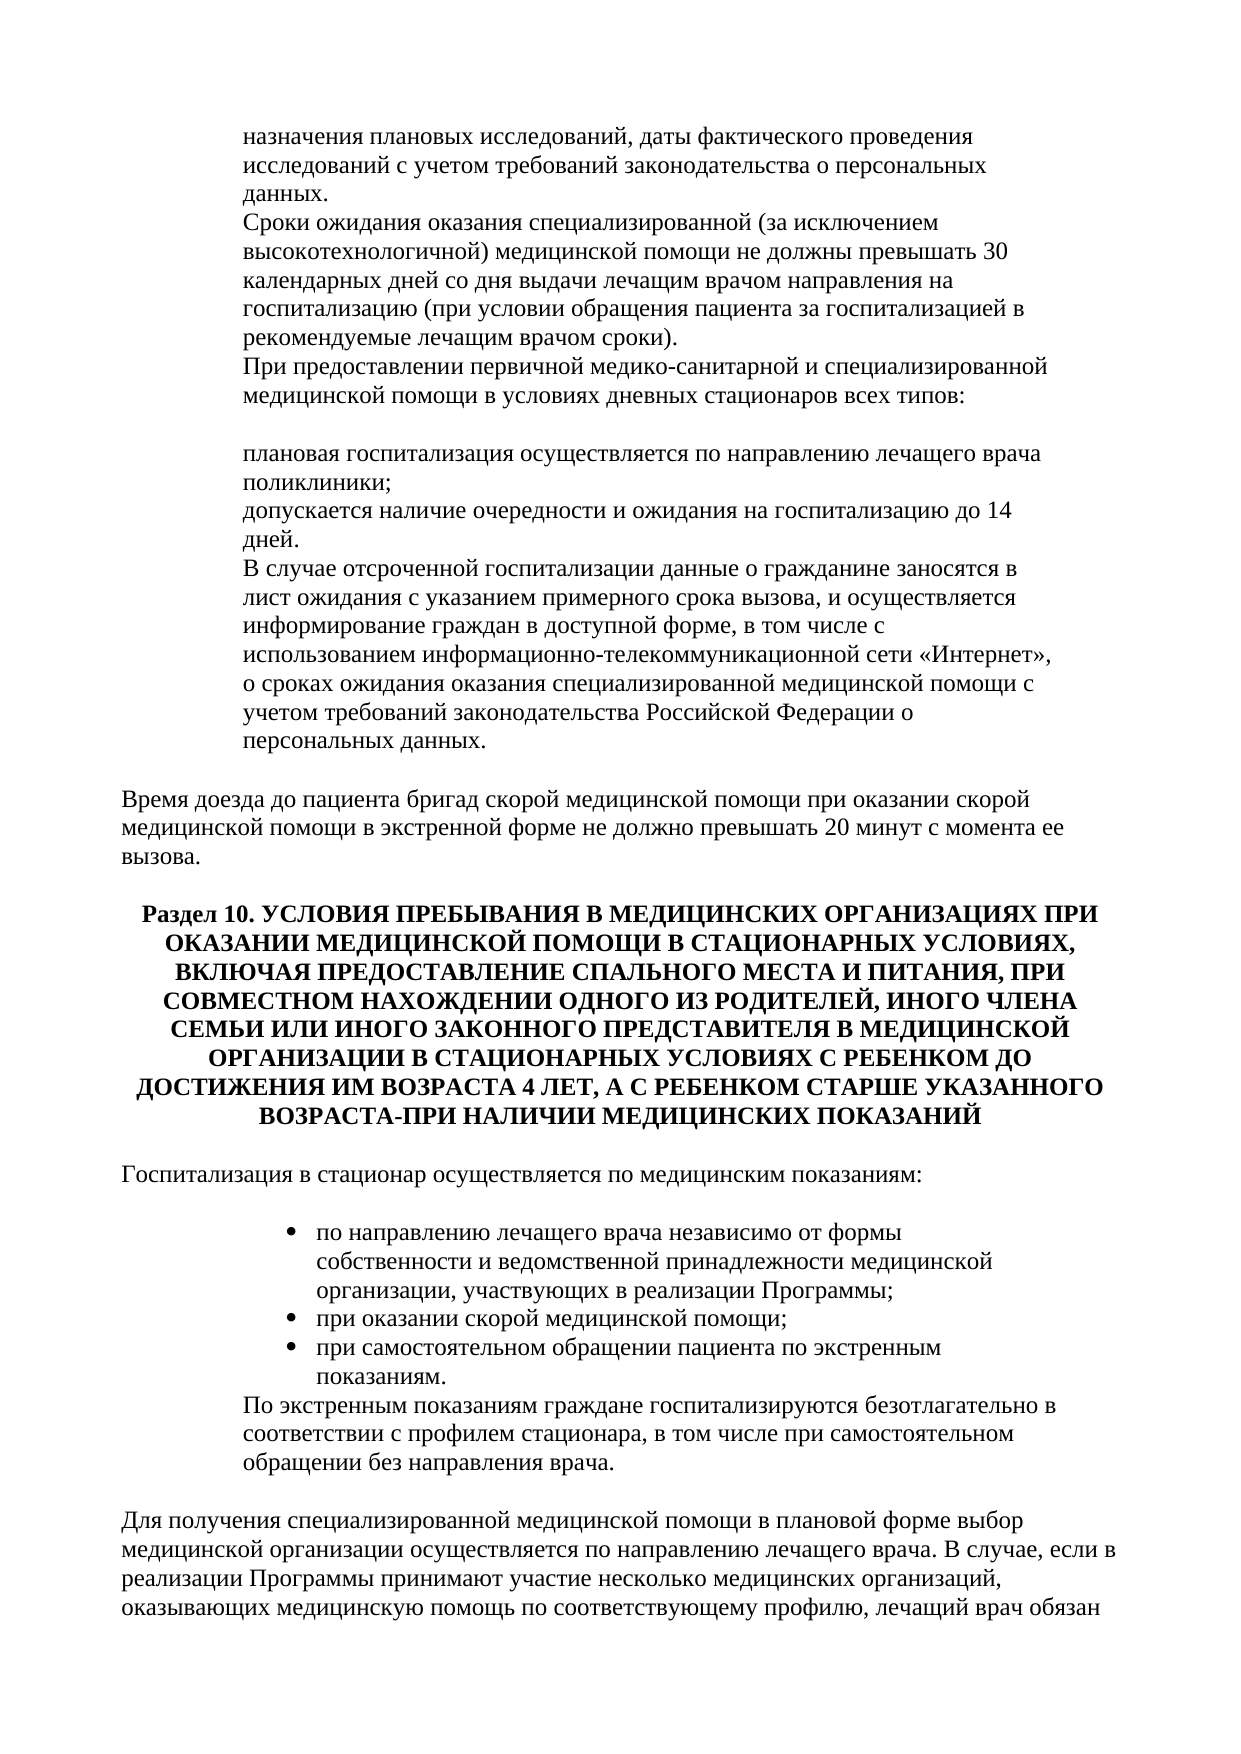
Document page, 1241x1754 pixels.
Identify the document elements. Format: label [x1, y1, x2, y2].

table_header [118, 118, 1122, 1623]
